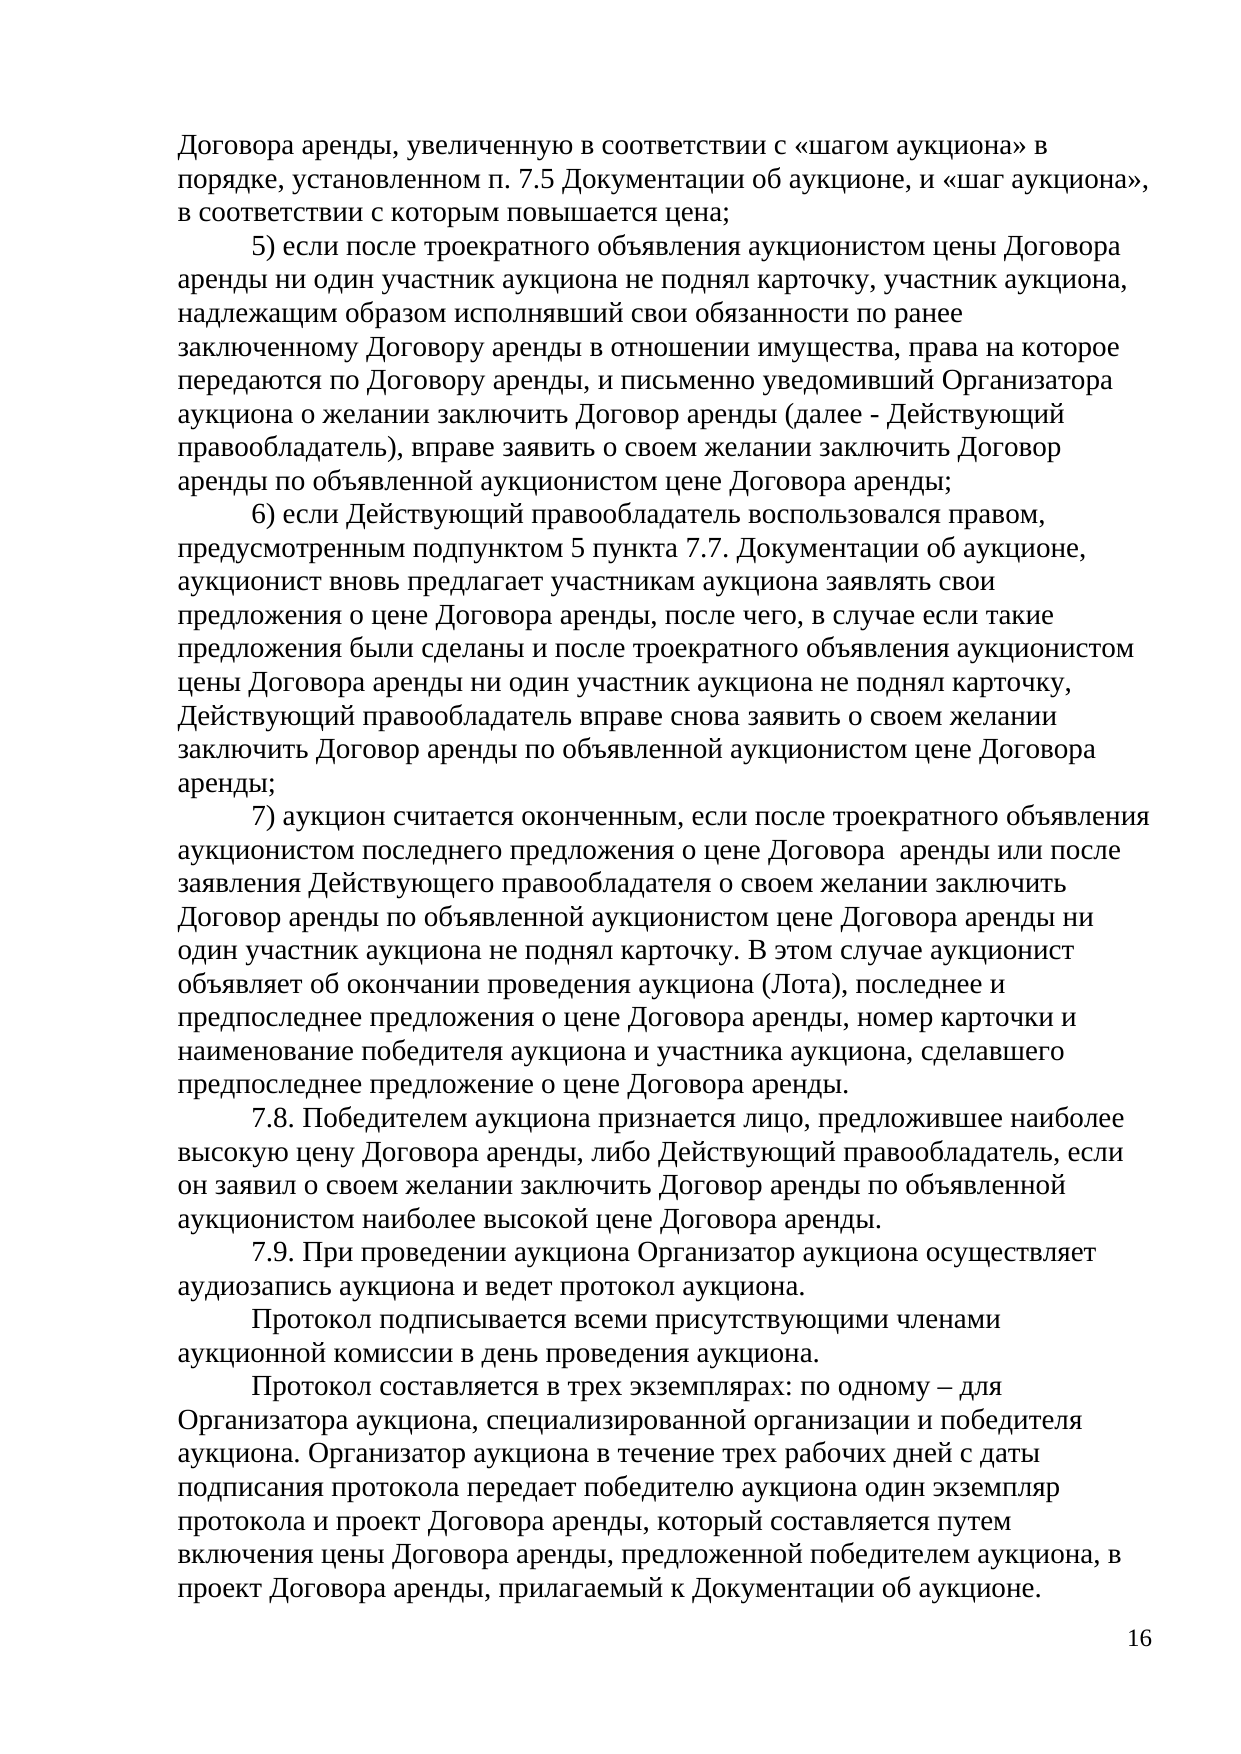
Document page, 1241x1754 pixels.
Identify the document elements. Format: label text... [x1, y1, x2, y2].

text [177, 127, 1152, 228]
text Протокол подписывается всеми присутствующими членами аукционной комиссии в день проведения аукциона. [177, 1301, 1152, 1368]
text 5) если после троекратного объявления аукционистом цены Договора аренды ни один участник аукциона не поднял карточку, участник аукциона, надлежащим образом исполнявший свои обязанности по ранее заключенному Договору аренды в отношении имущества, права на которое передаются по Договору аренды, и письменно уведомивший Организатора аукциона о желании заключить Договор аренды (далее - Действующий правообладатель), вправе заявить о своем желании заключить Договор аренды по объявленной аукционистом цене Договора аренды; [177, 228, 1152, 496]
text 7.8. Победителем аукциона признается лицо, предложившее наиболее высокую цену Договора аренды, либо Действующий правообладатель, если он заявил о своем желании заключить Договор аренды по объявленной аукционистом наиболее высокой цене Договора аренды. [177, 1100, 1152, 1234]
text 6) если Действующий правообладатель воспользовался правом, предусмотренным подпунктом 5 пункта 7.7. Документации об аукционе, аукционист вновь предлагает участникам аукциона заявлять свои предложения о цене Договора аренды, после чего, в случае если такие предложения были сделаны и после троекратного объявления аукционистом цены Договора аренды ни один участник аукциона не поднял карточку, Действующий правообладатель вправе снова заявить о своем желании заключить Договор аренды по объявленной аукционистом цене Договора аренды; [177, 496, 1152, 798]
text 7.9. При проведении аукциона Организатор аукциона осуществляет аудиозапись аукциона и ведет протокол аукциона. [177, 1234, 1152, 1301]
text 7) аукцион считается оконченным, если после троекратного объявления аукционистом последнего предложения о цене Договора аренды или после заявления Действующего правообладателя о своем желании заключить Договор аренды по объявленной аукционистом цене Договора аренды ни один участник аукциона не поднял карточку. В этом случае аукционист объявляет об окончании проведения аукциона (Лота), последнее и предпоследнее предложения о цене Договора аренды, номер карточки и наименование победителя аукциона и участника аукциона, сделавшего предпоследнее предложение о цене Договора аренды. [177, 798, 1152, 1100]
text Протокол составляется в трех экземплярах: по одному – для Организатора аукциона, специализированной организации и победителя аукциона. Организатор аукциона в течение трех рабочих дней с даты подписания протокола передает победителю аукциона один экземпляр протокола и проект Договора аренды, который составляется путем включения цены Договора аренды, предложенной победителем аукциона, в проект Договора аренды, прилагаемый к Документации об аукционе. [177, 1368, 1152, 1603]
